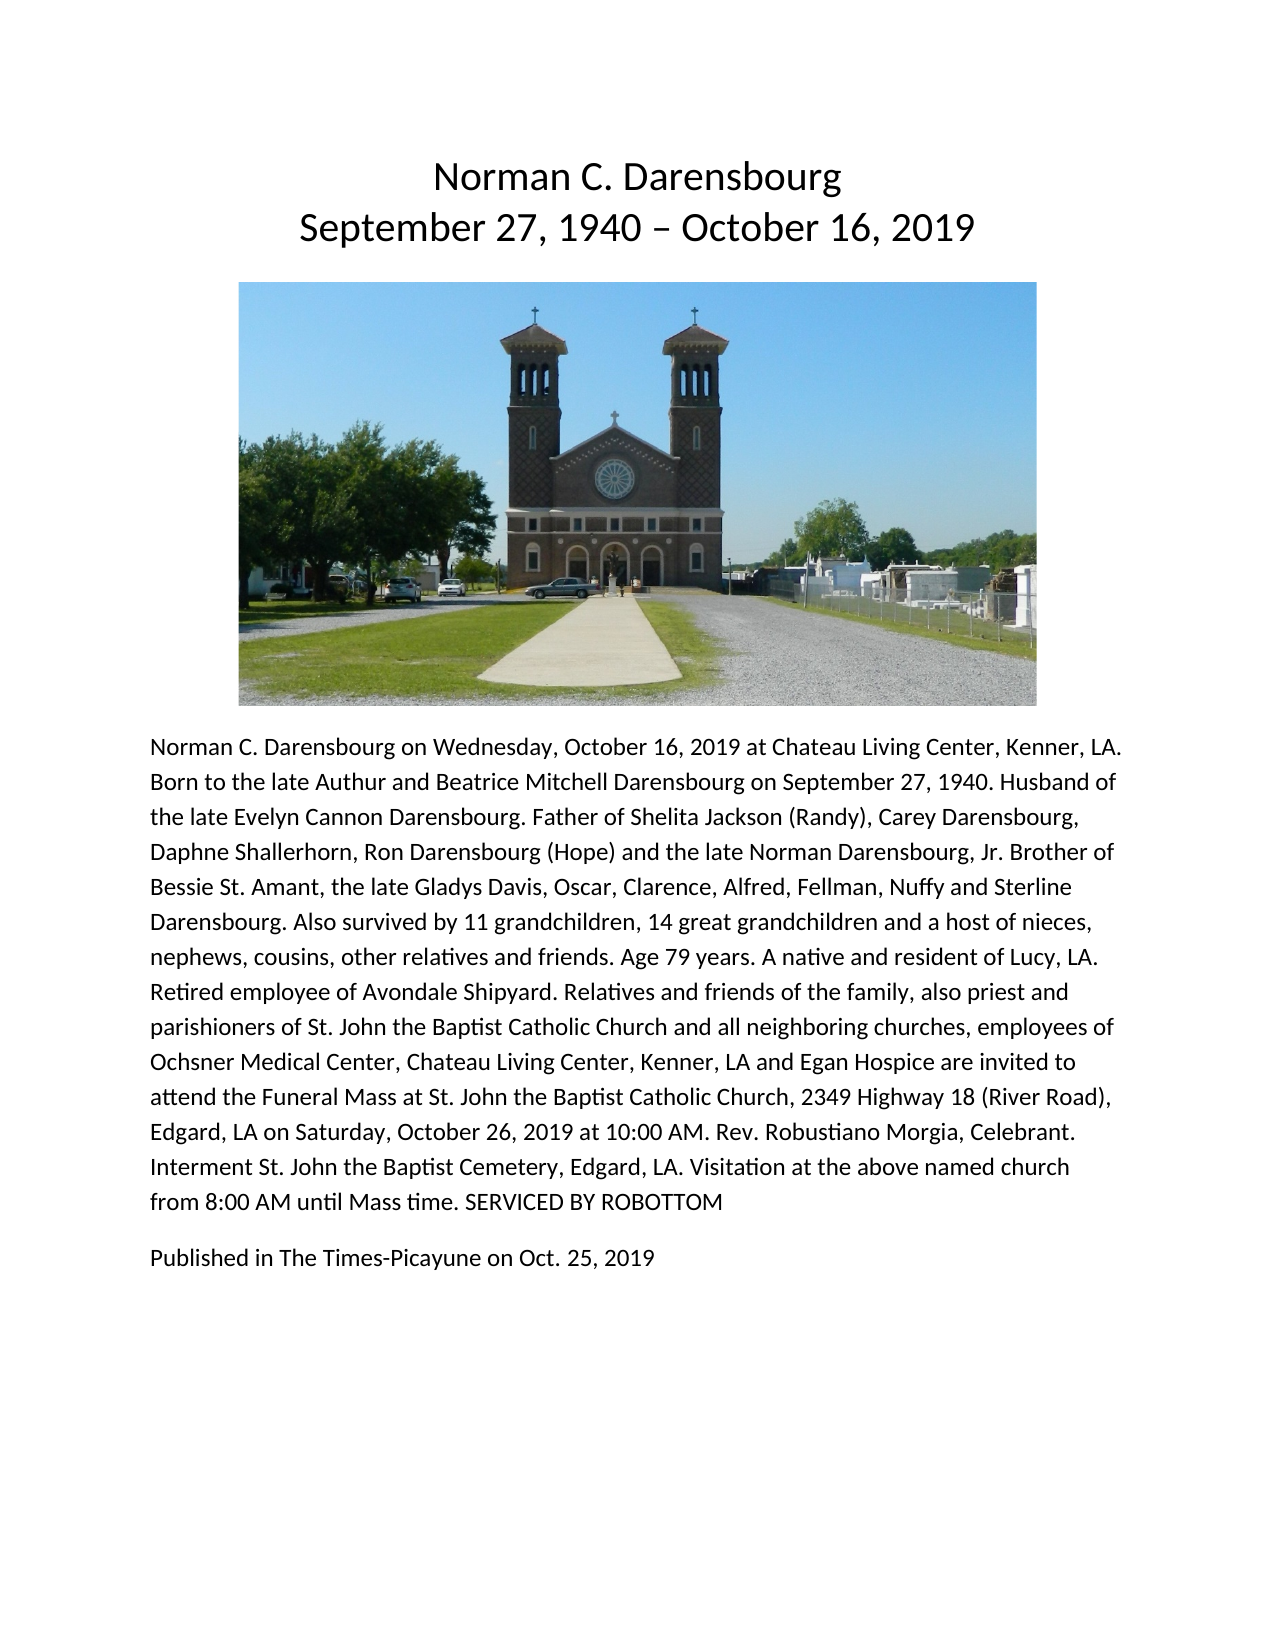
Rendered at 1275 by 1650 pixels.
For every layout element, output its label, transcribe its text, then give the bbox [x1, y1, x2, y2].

text September 27, 1940 – October 16, 2019 [150, 201, 1125, 252]
text Norman C. Darensbourg on Wednesday, October 16, 2019 at Chateau Living Center, Kenner, LA. Born to the late Authur and Beatrice Mitchell Darensbourg on September 27, 1940. Husband of the late Evelyn Cannon Darensbourg. Father of Shelita Jackson (Randy), Carey Darensbourg, Daphne Shallerhorn, Ron Darensbourg (Hope) and the late Norman Darensbourg, Jr. Brother of Bessie St. Amant, the late Gladys Davis, Oscar, Clarence, Alfred, Fellman, Nuffy and Sterline Darensbourg. Also survived by 11 grandchildren, 14 great grandchildren and a host of nieces, nephews, cousins, other relatives and friends. Age 79 years. A native and resident of Lucy, LA. Retired employee of Avondale Shipyard. Relatives and friends of the family, also priest and parishioners of St. John the Baptist Catholic Church and all neighboring churches, employees of Ochsner Medical Center, Chateau Living Center, Kenner, LA and Egan Hospice are invited to attend the Funeral Mass at St. John the Baptist Catholic Church, 2349 Highway 18 (River Road), Edgard, LA on Saturday, October 26, 2019 at 10:00 AM. Rev. Robustiano Morgia, Celebrant. Interment St. John the Baptist Cemetery, Edgard, LA. Visitation at the above named church from 8:00 AM until Mass time. SERVICED BY ROBOTTOM [150, 731, 1125, 1217]
text Norman C. Darensbourg [150, 150, 1125, 201]
text Published in The Times-Picayune on Oct. 25, 2019 [150, 1242, 1125, 1272]
picture [238, 282, 1037, 706]
